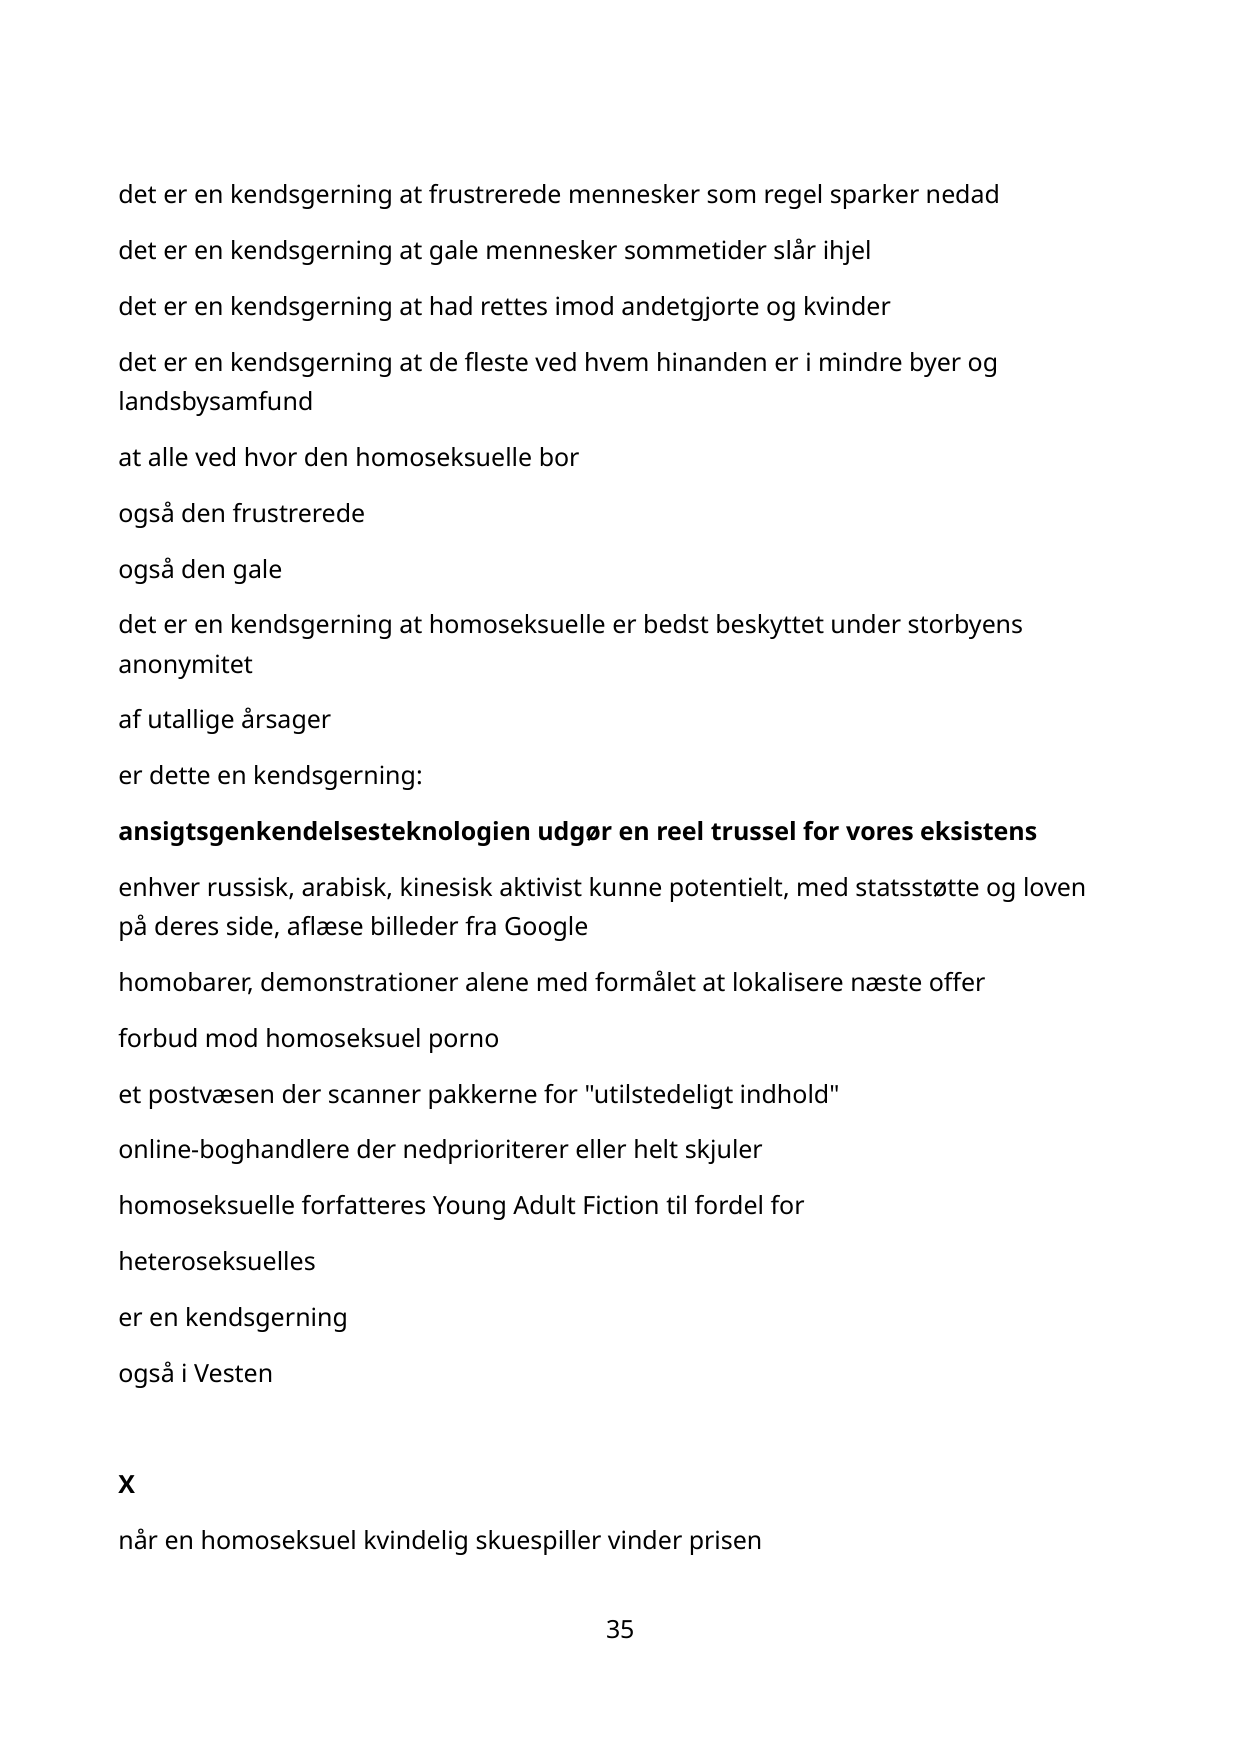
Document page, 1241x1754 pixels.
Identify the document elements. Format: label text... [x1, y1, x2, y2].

text det er en kendsgerning at homoseksuelle er bedst beskyttet under storbyens anonymitet [118, 607, 1122, 680]
text det er en kendsgerning at frustrerede mennesker som regel sparker nedad [118, 177, 1122, 211]
text homobarer, demonstrationer alene med formålet at lokalisere næste offer [118, 965, 1122, 999]
text er en kendsgerning [118, 1300, 1122, 1334]
text det er en kendsgerning at gale mennesker sommetider slår ihjel [118, 233, 1122, 267]
text når en homoseksuel kvindelig skuespiller vinder prisen [118, 1523, 1122, 1557]
text det er en kendsgerning at de fleste ved hvem hinanden er i mindre byer og landsbysamfund [118, 345, 1122, 418]
text ansigtsgenkendelsesteknologien udgør en reel trussel for vores eksistens [118, 814, 1122, 848]
text forbud mod homoseksuel porno [118, 1021, 1122, 1054]
text også i Vesten [118, 1356, 1122, 1389]
text heteroseksuelles [118, 1244, 1122, 1278]
text enhver russisk, arabisk, kinesisk aktivist kunne potentielt, med statsstøtte og loven på deres side, aflæse billeder fra Google [118, 870, 1122, 943]
text X [118, 1467, 1122, 1501]
text af utallige årsager [118, 702, 1122, 736]
text online-boghandlere der nedprioriterer eller helt skjuler [118, 1132, 1122, 1166]
text også den frustrerede [118, 496, 1122, 529]
text et postvæsen der scanner pakkerne for "utilstedeligt indhold" [118, 1076, 1122, 1110]
text det er en kendsgerning at had rettes imod andetgjorte og kvinder [118, 289, 1122, 323]
text at alle ved hvor den homoseksuelle bor [118, 440, 1122, 474]
text homoseksuelle forfatteres Young Adult Fiction til fordel for [118, 1188, 1122, 1222]
text også den gale [118, 551, 1122, 585]
text er dette en kendsgerning: [118, 758, 1122, 792]
